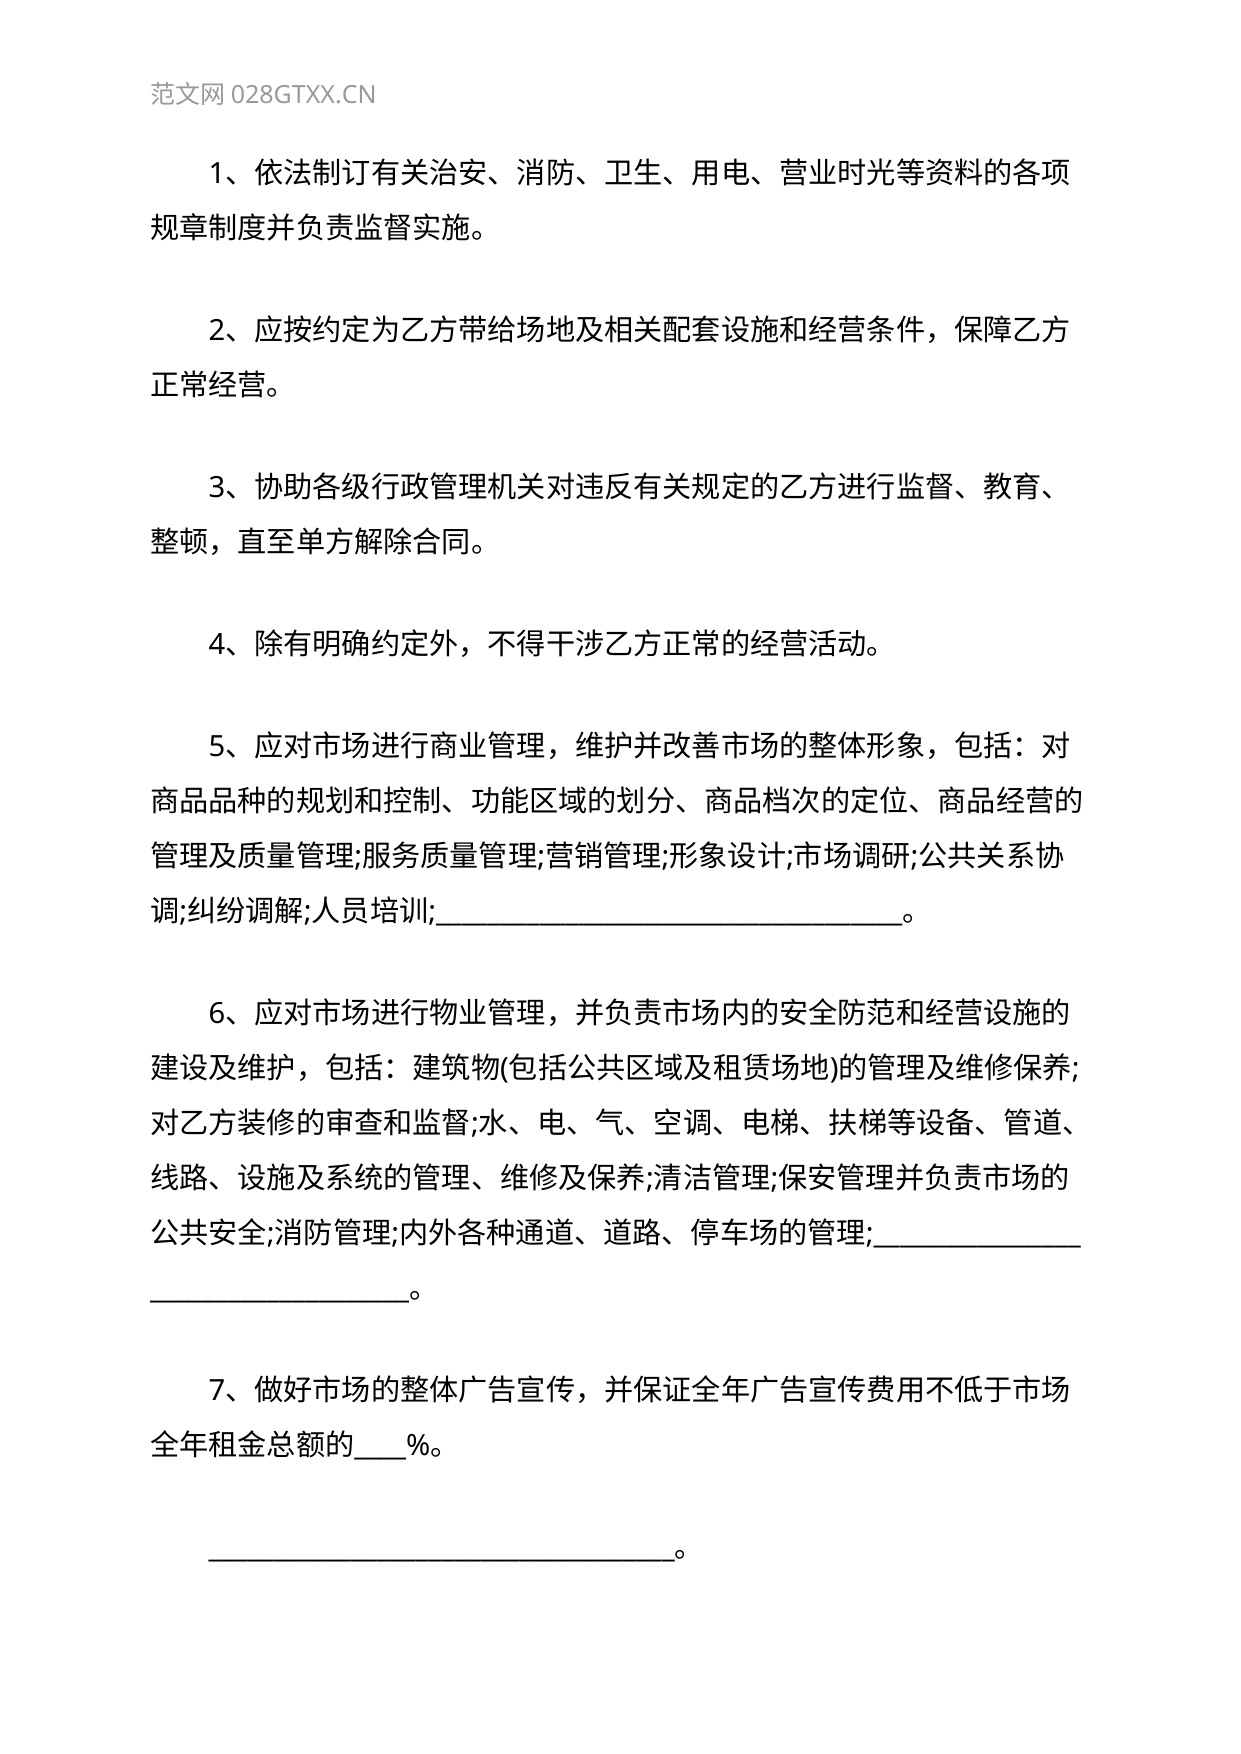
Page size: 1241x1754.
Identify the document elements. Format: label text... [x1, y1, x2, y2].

text 2、应按约定为乙方带给场地及相关配套设施和经营条件，保障乙方正常经营。 [150, 307, 1090, 404]
text 5、应对市场进行商业管理，维护并改善市场的整体形象，包括：对商品品种的规划和控制、功能区域的划分、商品档次的定位、商品经营的管理及质量管理;服务质量管理;营销管理;形象设计;市场调研;公共关系协调;纠纷调解;人员培训;____________________________________。 [150, 722, 1090, 929]
text 6、应对市场进行物业管理，并负责市场内的安全防范和经营设施的建设及维护，包括：建筑物(包括公共区域及租赁场地)的管理及维修保养;对乙方装修的审查和监督;水、电、气、空调、电梯、扶梯等设备、管道、线路、设施及系统的管理、维修及保养;清洁管理;保安管理并负责市场的公共安全;消防管理;内外各种通道、道路、停车场的管理;____________________________________。 [150, 989, 1090, 1307]
text ____________________________________。 [150, 1523, 1090, 1566]
text 1、依法制订有关治安、消防、卫生、用电、营业时光等资料的各项规章制度并负责监督实施。 [150, 150, 1090, 247]
text 3、协助各级行政管理机关对违反有关规定的乙方进行监督、教育、整顿，直至单方解除合同。 [150, 463, 1090, 561]
text 4、除有明确约定外，不得干涉乙方正常的经营活动。 [150, 620, 1090, 663]
text 7、做好市场的整体广告宣传，并保证全年广告宣传费用不低于市场全年租金总额的____%。 [150, 1366, 1090, 1463]
